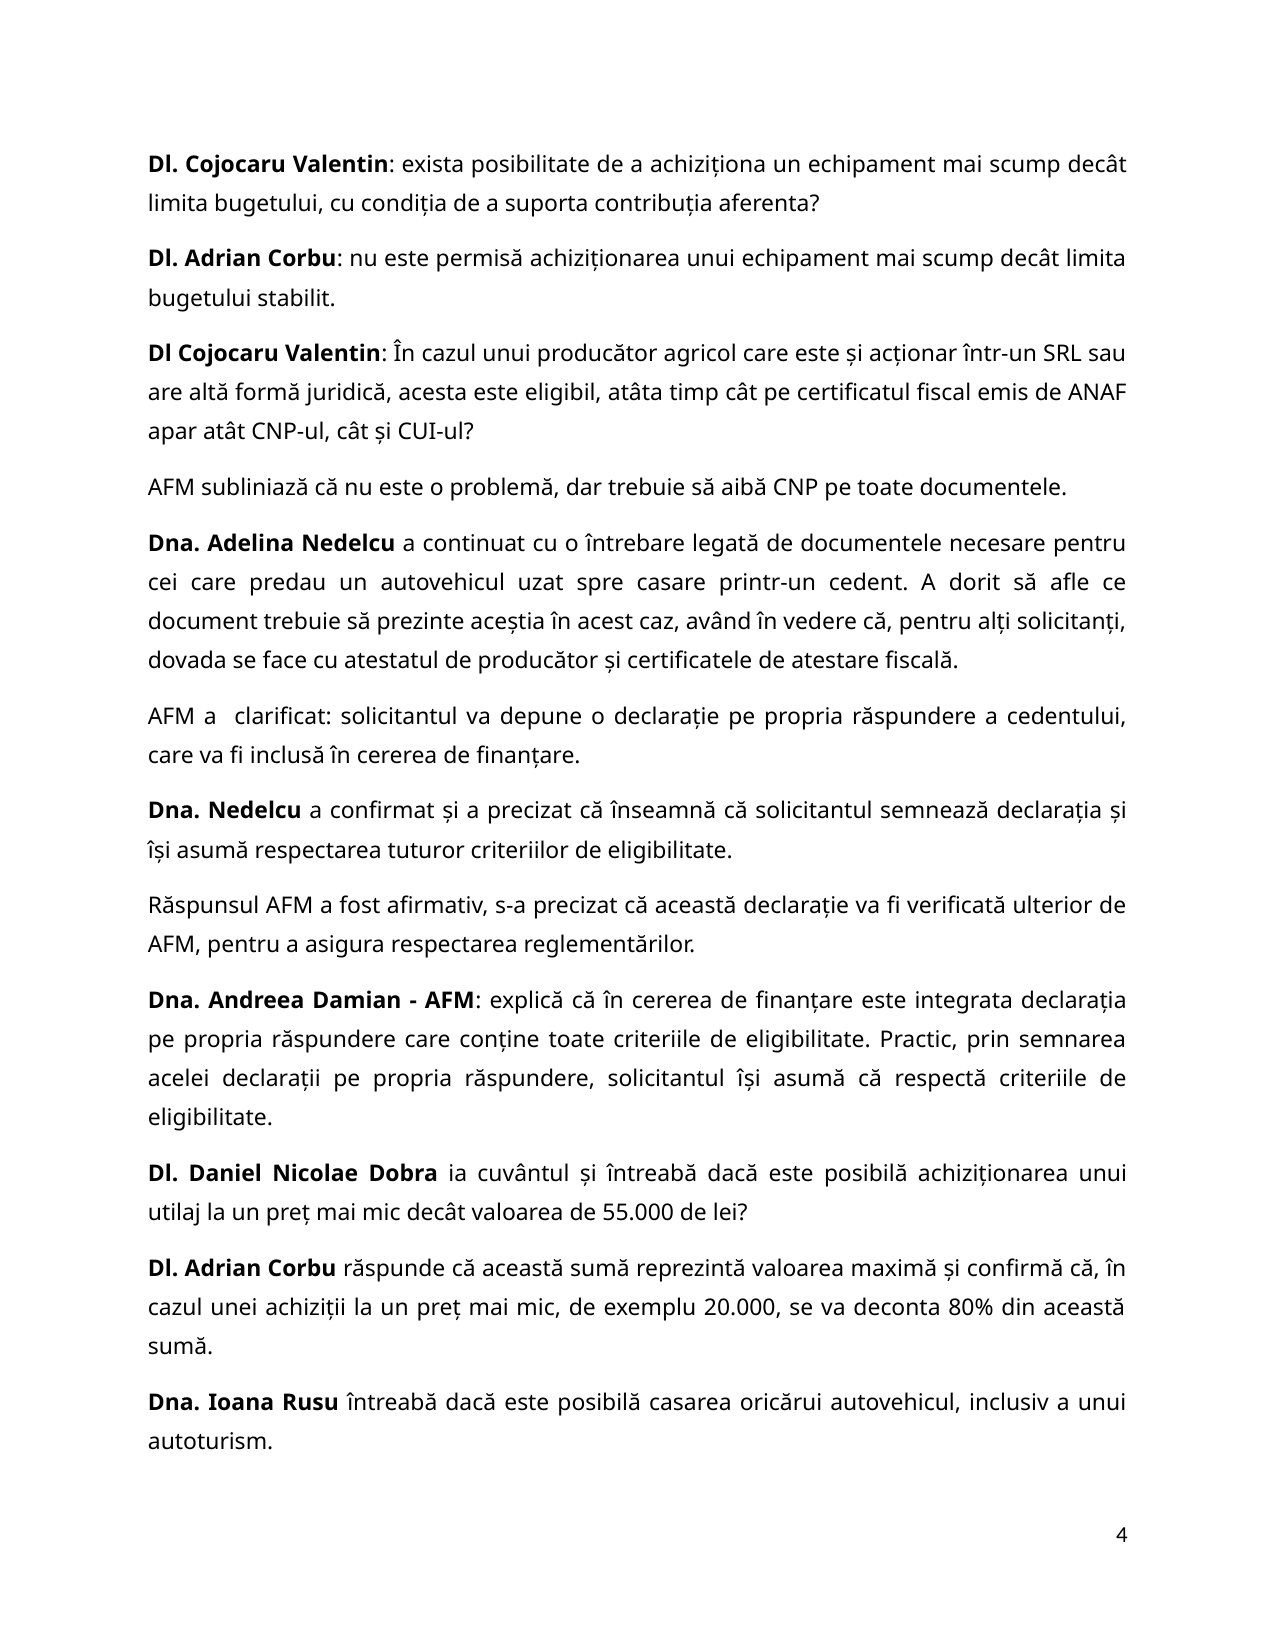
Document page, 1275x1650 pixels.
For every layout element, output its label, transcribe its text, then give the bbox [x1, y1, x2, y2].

text Dl. Cojocaru Valentin: exista posibilitate de a achiziţiona un echipament mai scump decât limita bugetului, cu condiţia de a suporta contribuţia aferenta? [148, 148, 1127, 218]
text Dl. Adrian Corbu răspunde că această sumă reprezintă valoarea maximă și confirmă că, în cazul unei achiziții la un preț mai mic, de exemplu 20.000, se va deconta 80% din această sumă. [148, 1252, 1127, 1361]
text Dl Cojocaru Valentin: În cazul unui producător agricol care este și acționar într-un SRL sau are altă formă juridică, acesta este eligibil, atâta timp cât pe certificatul fiscal emis de ANAF apar atât CNP-ul, cât și CUI-ul? [148, 337, 1127, 447]
text Dna. Ioana Rusu întreabă dacă este posibilă casarea oricărui autovehicul, inclusiv a unui autoturism. [148, 1386, 1127, 1456]
text Dl. Daniel Nicolae Dobra ia cuvântul și întreabă dacă este posibilă achiziționarea unui utilaj la un preț mai mic decât valoarea de 55.000 de lei? [148, 1157, 1127, 1227]
text Dna. Nedelcu a confirmat și a precizat că înseamnă că solicitantul semnează declarația și își asumă respectarea tuturor criteriilor de eligibilitate. [148, 794, 1127, 865]
text AFM subliniază că nu este o problemă, dar trebuie să aibă CNP pe toate documentele. [148, 471, 1127, 502]
text Dl. Adrian Corbu: nu este permisă achiziționarea unui echipament mai scump decât limita bugetului stabilit. [148, 242, 1127, 313]
text Dna. Andreea Damian - AFM: explică că în cererea de finanțare este integrata declarația pe propria răspundere care conține toate criteriile de eligibilitate. Practic, prin semnarea acelei declarații pe propria răspundere, solicitantul îşi asumă că respectă criteriile de eligibilitate. [148, 984, 1127, 1132]
text AFM a clarificat: solicitantul va depune o declarație pe propria răspundere a cedentului, care va fi inclusă în cererea de finanțare. [148, 700, 1127, 770]
text Răspunsul AFM a fost afirmativ, s-a precizat că această declarație va fi verificată ulterior de AFM, pentru a asigura respectarea reglementărilor. [148, 889, 1127, 959]
text Dna. Adelina Nedelcu a continuat cu o întrebare legată de documentele necesare pentru cei care predau un autovehicul uzat spre casare printr-un cedent. A dorit să afle ce document trebuie să prezinte aceștia în acest caz, având în vedere că, pentru alți solicitanți, dovada se face cu atestatul de producător și certificatele de atestare fiscală. [148, 527, 1127, 675]
